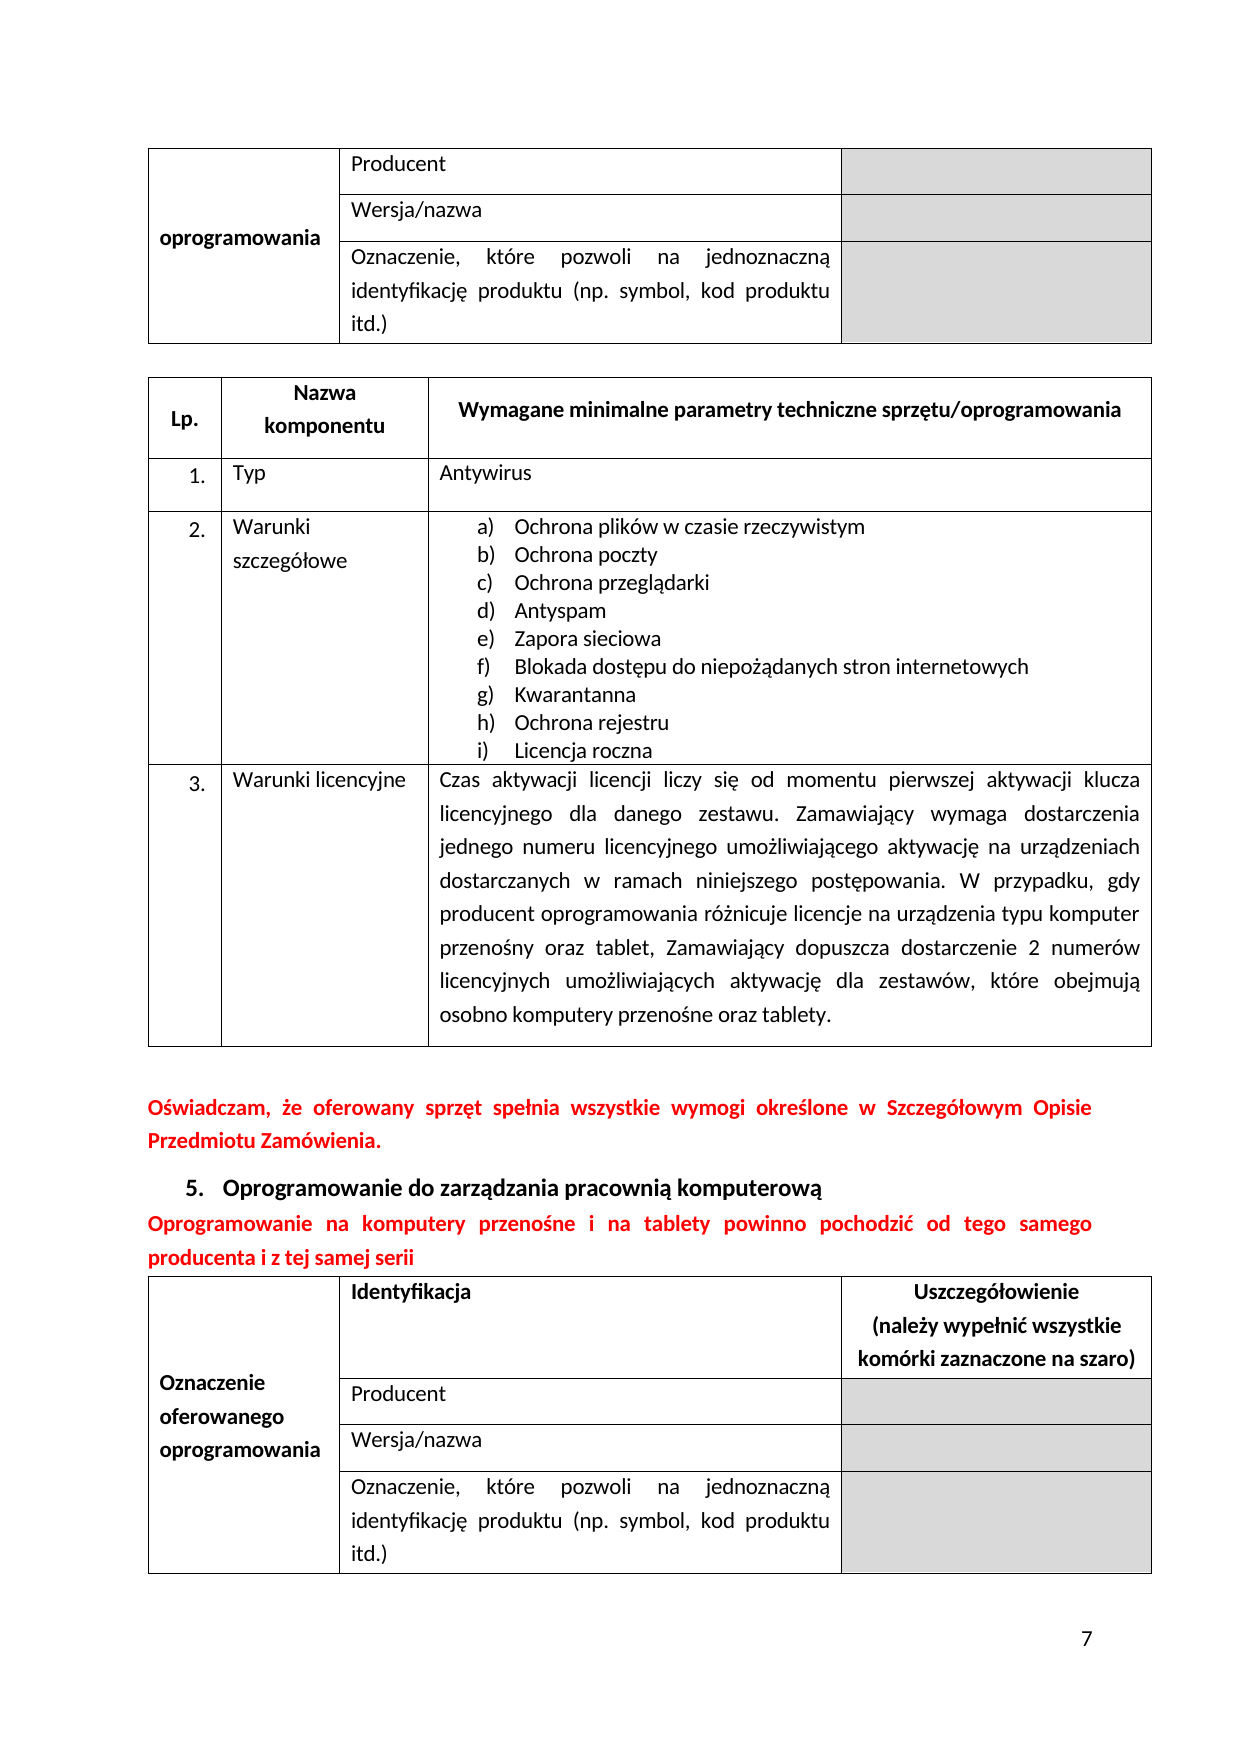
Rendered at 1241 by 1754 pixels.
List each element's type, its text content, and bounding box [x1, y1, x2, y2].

table_cell Producent [340, 1379, 841, 1424]
table_cell [842, 242, 1151, 342]
table_cell [149, 459, 221, 511]
table_cell Czas aktywacji licencji liczy się od momentu pierwszej aktywacji klucza licencyjnego dla danego zestawu. Zamawiający wymaga dostarczenia jednego numeru licencyjnego umożliwiającego aktywację na urządzeniach dostarczanych w ramach niniejszego postępowania. W przypadku, gdy producent oprogramowania różnicuje licencje na urządzenia typu komputer przenośny oraz tablet, Zamawiający dopuszcza dostarczenie 2 numerów licencyjnych umożliwiających aktywację dla zestawów, które obejmują osobno komputery przenośne oraz tablety. [429, 765, 1151, 1046]
text Oświadczam, że oferowany sprzęt spełnia wszystkie wymogi określone w Szczegółowym Opisie Przedmiotu Zamówienia. [148, 1093, 1093, 1154]
table_header Wymagane minimalne parametry techniczne sprzętu/oprogramowania [429, 378, 1151, 457]
table_cell Wersja/nazwa [340, 1425, 841, 1471]
table_cell [842, 149, 1151, 194]
table_cell Ochrona plików w czasie rzeczywistym Ochrona poczty Ochrona przeglądarki Antyspam Zapora sieciowa Blokada dostępu do niepożądanych stron internetowych Kwarantanna Ochrona rejestru Licencja roczna [429, 512, 1151, 764]
table_cell [842, 195, 1151, 241]
table_cell Warunki licencyjne [222, 765, 428, 1046]
table_header Uszczegółowienie (należy wypełnić wszystkie komórki zaznaczone na szaro) [842, 1277, 1151, 1378]
table_cell Warunki szczegółowe [222, 512, 428, 764]
text Oprogramowanie na komputery przenośne i na tablety powinno pochodzić od tego samego producenta i z tej samej serii [148, 1209, 1093, 1271]
table_cell [149, 512, 221, 764]
table_cell [842, 1379, 1151, 1424]
table_cell [842, 1472, 1151, 1572]
table_cell Oznaczenie, które pozwoli na jednoznaczną identyfikację produktu (np. symbol, kod produktu itd.) [340, 242, 841, 342]
table_header Nazwa komponentu [222, 378, 428, 457]
table_cell Producent [340, 149, 841, 194]
table_header Oznaczenie oferowanego oprogramowania [149, 1277, 339, 1572]
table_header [149, 149, 339, 342]
table_cell Oznaczenie, które pozwoli na jednoznaczną identyfikację produktu (np. symbol, kod produktu itd.) [340, 1472, 841, 1572]
table_cell [842, 1425, 1151, 1471]
table_header Lp. [149, 378, 221, 457]
table_cell [149, 765, 221, 1046]
table_cell Antywirus [429, 459, 1151, 511]
list Oprogramowanie do zarządzania pracownią komputerową [185, 1173, 1093, 1203]
table_cell Typ [222, 459, 428, 511]
table_cell Wersja/nazwa [340, 195, 841, 241]
table_header Identyfikacja [340, 1277, 841, 1378]
